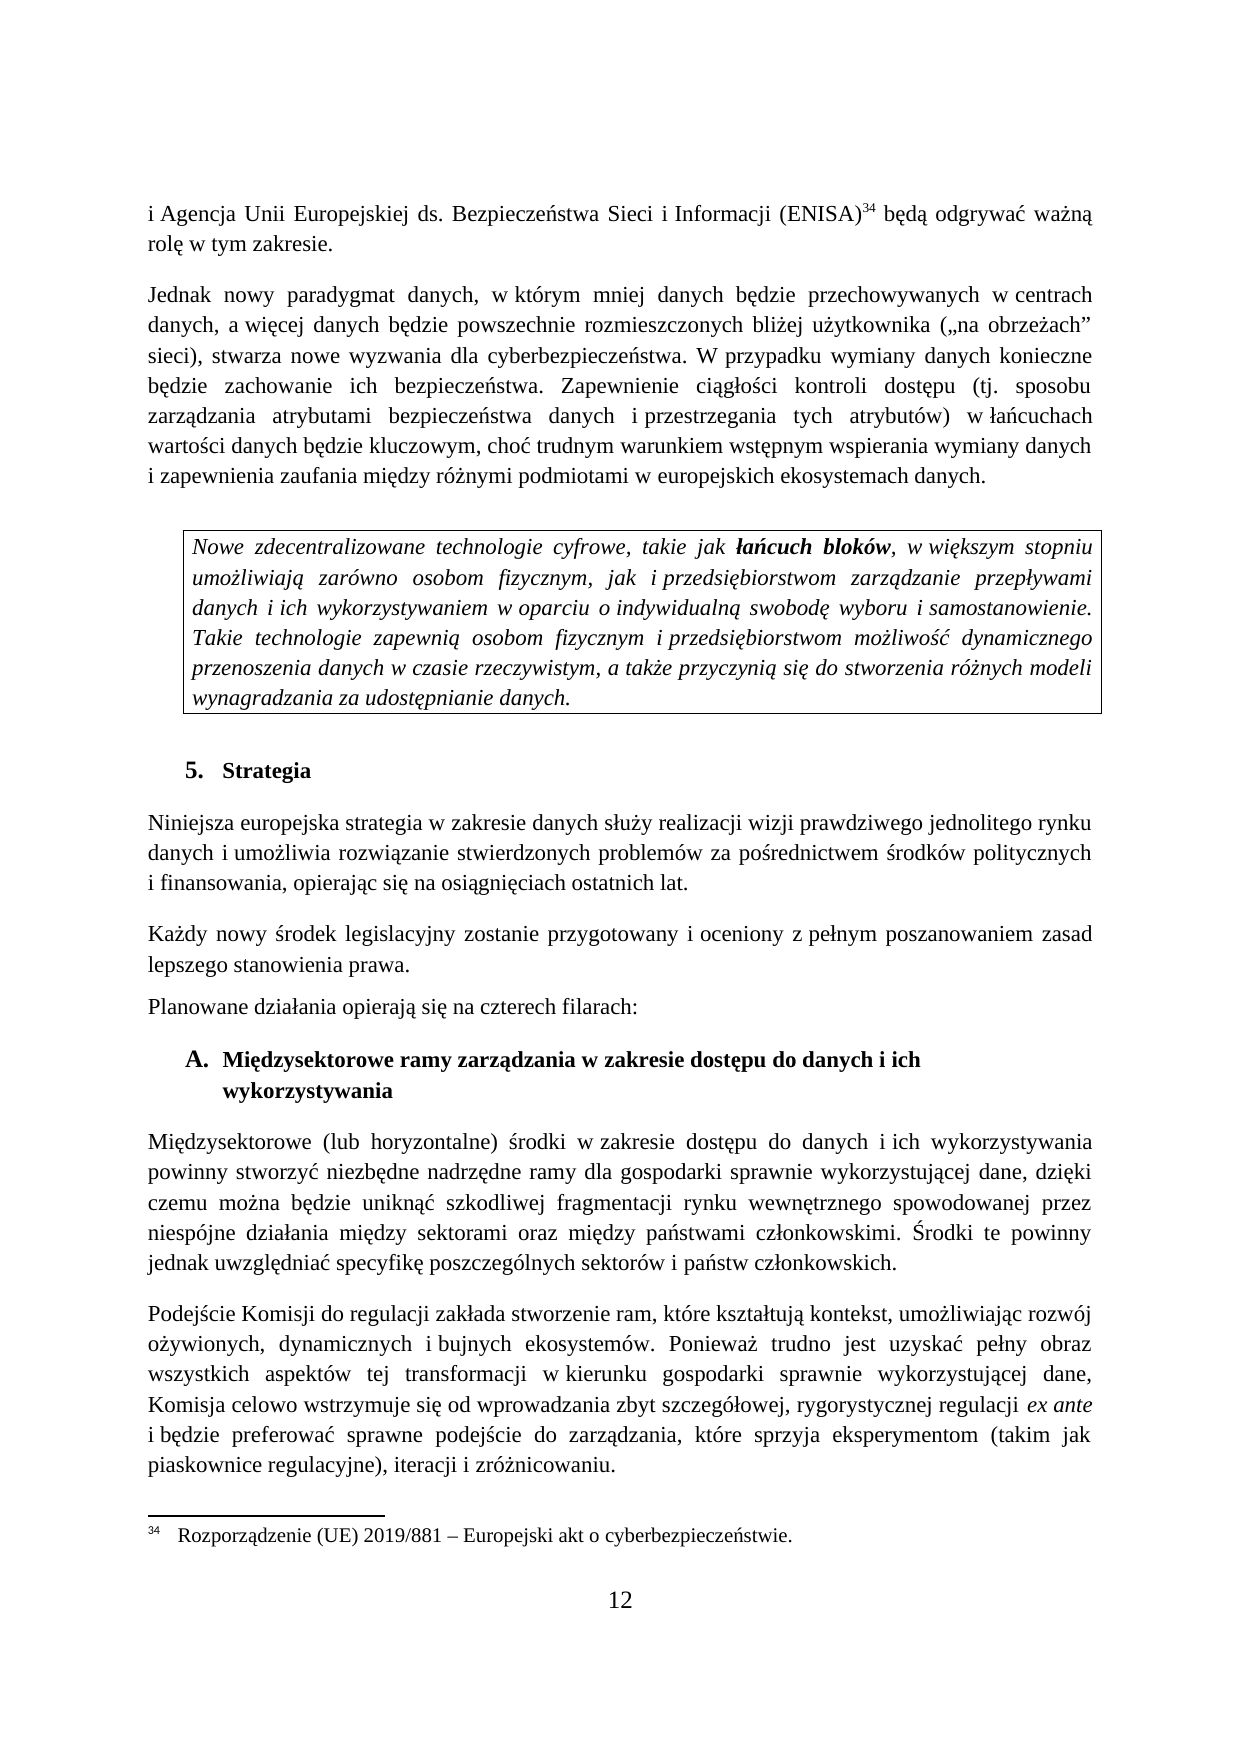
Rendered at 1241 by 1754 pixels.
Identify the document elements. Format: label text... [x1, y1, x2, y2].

list Międzysektorowe ramy zarządzania w zakresie dostępu do danych i ich wykorzystywania [185, 1044, 1093, 1103]
list Strategia [185, 755, 1093, 784]
text Nowe zdecentralizowane technologie cyfrowe, takie jak łańcuch bloków, w większym stopniu umożliwiają zarówno osobom fizycznym, jak i przedsiębiorstwom zarządzanie przepływami danych i ich wykorzystywaniem w oparciu o indywidualną swobodę wyboru i samostanowienie. Takie technologie zapewnią osobom fizycznym i przedsiębiorstwom możliwość dynamicznego przenoszenia danych w czasie rzeczywistym, a także przyczynią się do stworzenia różnych modeli wynagradzania za udostępnianie danych. [184, 531, 1101, 713]
text Każdy nowy środek legislacyjny zostanie przygotowany i oceniony z pełnym poszanowaniem zasad lepszego stanowienia prawa. [148, 921, 1093, 977]
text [148, 200, 1093, 257]
text Podejście Komisji do regulacji zakłada stworzenie ram, które kształtują kontekst, umożliwiając rozwój ożywionych, dynamicznych i bujnych ekosystemów. Ponieważ trudno jest uzyskać pełny obraz wszystkich aspektów tej transformacji w kierunku gospodarki sprawnie wykorzystującej dane, Komisja celowo wstrzymuje się od wprowadzania zbyt szczegółowej, rygorystycznej regulacji ex ante i będzie preferować sprawne podejście do zarządzania, które sprzyja eksperymentom (takim jak piaskownice regulacyjne), iteracji i zróżnicowaniu. [148, 1300, 1093, 1477]
text Międzysektorowe (lub horyzontalne) środki w zakresie dostępu do danych i ich wykorzystywania powinny stworzyć niezbędne nadrzędne ramy dla gospodarki sprawnie wykorzystującej dane, dzięki czemu można będzie uniknąć szkodliwej fragmentacji rynku wewnętrznego spowodowanej przez niespójne działania między sektorami oraz między państwami członkowskimi. Środki te powinny jednak uwzględniać specyfikę poszczególnych sektorów i państw członkowskich. [148, 1128, 1093, 1275]
text Jednak nowy paradygmat danych, w którym mniej danych będzie przechowywanych w centrach danych, a więcej danych będzie powszechnie rozmieszczonych bliżej użytkownika („na obrzeżach” sieci), stwarza nowe wyzwania dla cyberbezpieczeństwa. W przypadku wymiany danych konieczne będzie zachowanie ich bezpieczeństwa. Zapewnienie ciągłości kontroli dostępu (tj. sposobu zarządzania atrybutami bezpieczeństwa danych i przestrzegania tych atrybutów) w łańcuchach wartości danych będzie kluczowym, choć trudnym warunkiem wstępnym wspierania wymiany danych i zapewnienia zaufania między różnymi podmiotami w europejskich ekosystemach danych. [148, 281, 1093, 489]
text Planowane działania opierają się na czterech filarach: [148, 993, 1093, 1020]
text Niniejsza europejska strategia w zakresie danych służy realizacji wizji prawdziwego jednolitego rynku danych i umożliwia rozwiązanie stwierdzonych problemów za pośrednictwem środków politycznych i finansowania, opierając się na osiągnięciach ostatnich lat. [148, 809, 1093, 896]
